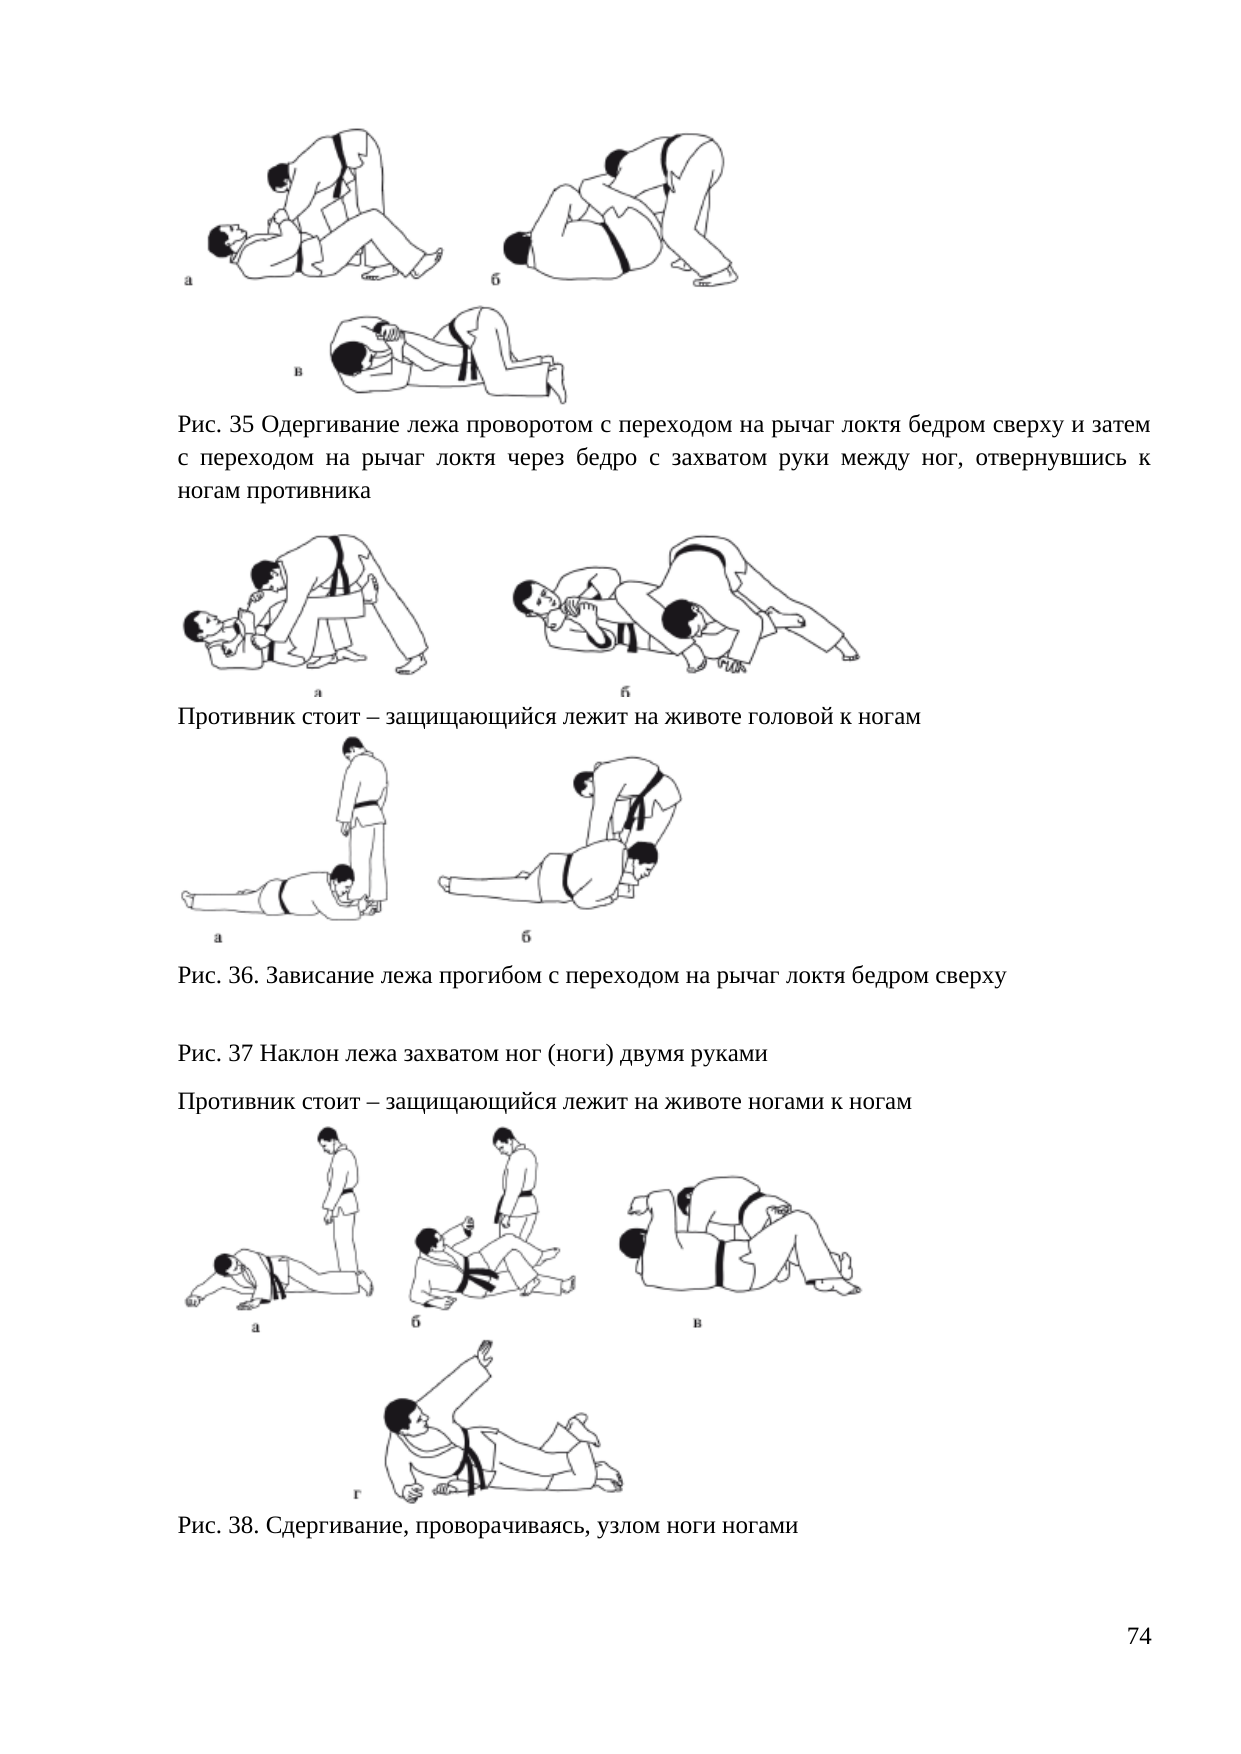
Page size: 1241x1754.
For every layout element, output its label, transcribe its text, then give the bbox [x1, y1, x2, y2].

text Противник стоит – защищающийся лежит на животе ногами к ногам [177, 1082, 1152, 1115]
text Рис. 35 Одергивание лежа проворотом с переходом на рычаг локтя бедром сверху и затем с переходом на рычаг локтя через бедро с захватом руки между ног, отвернувшись к ногам противника [177, 405, 1152, 503]
picture [177, 729, 683, 957]
picture [177, 1114, 864, 1507]
text Рис. 38. Сдергивание, проворачиваясь, узлом ноги ногами [177, 1506, 1152, 1539]
text Рис. 37 Наклон лежа захватом ног (ноги) двумя руками [177, 1033, 1152, 1066]
text Противник стоит – защищающийся лежит на животе головой к ногам [177, 697, 1152, 730]
picture [177, 118, 748, 406]
picture [177, 519, 862, 697]
text Рис. 36. Зависание лежа прогибом с переходом на рычаг локтя бедром сверху [177, 956, 1152, 989]
